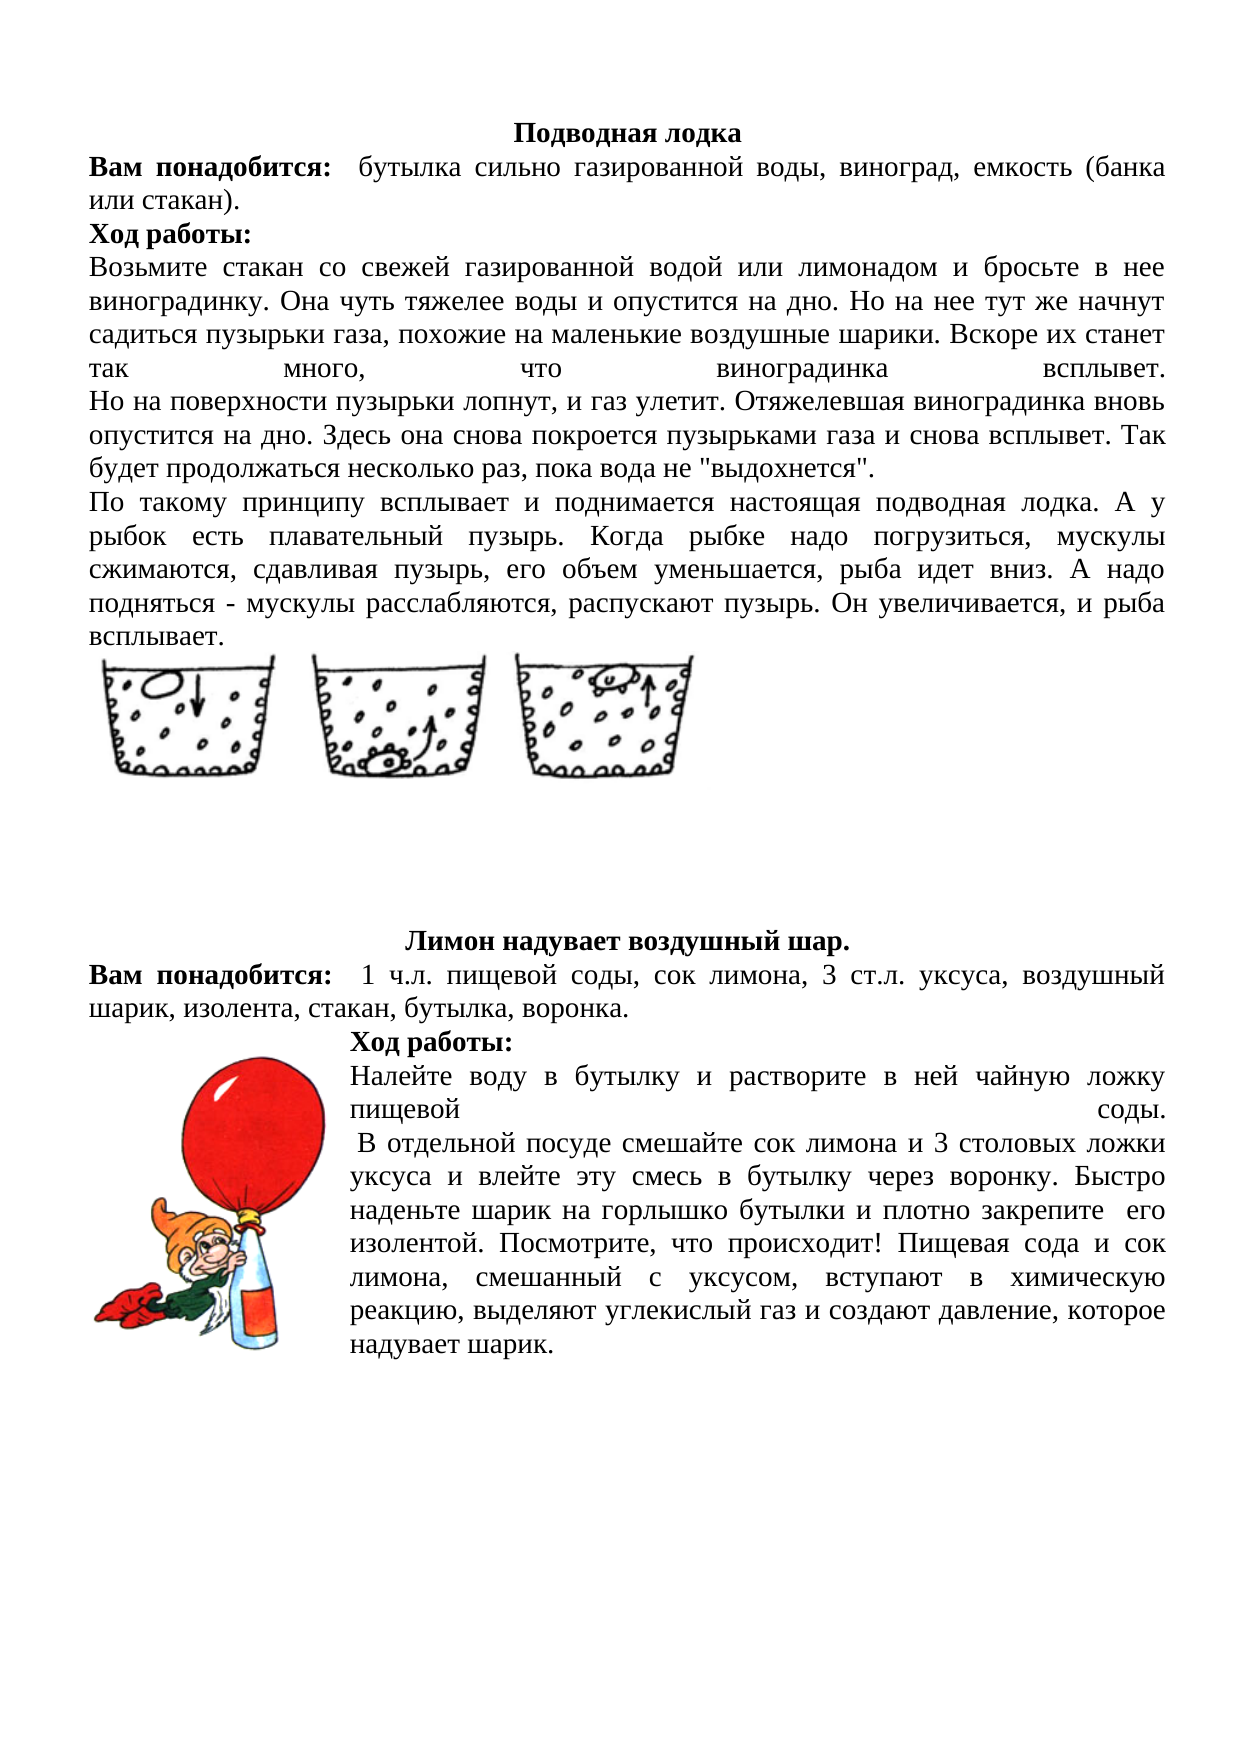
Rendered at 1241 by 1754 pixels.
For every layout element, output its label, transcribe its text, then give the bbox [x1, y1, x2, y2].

text Вам понадобится: 1 ч.л. пищевой соды, сок лимона, 3 ст.л. уксуса, воздушный шарик, изолента, стакан, бутылка, воронка. [89, 957, 1167, 1024]
picture [88, 651, 714, 790]
text Ход работы: [89, 216, 1167, 249]
text Налейте воду в бутылку и растворите в ней чайную ложку пищевой соды. В отдельной посуде смешайте сок лимона и 3 столовых ложки уксуса и влейте эту смесь в бутылку через воронку. Быстро наденьте шарик на горлышко бутылки и плотно закрепите его изолентой. Посмотрите, что происходит! Пищевая сода и сок лимона, смешанный с уксусом, вступают в химическую реакцию, выделяют углекислый газ и создают давление, которое надувает шарик. [89, 1058, 1167, 1359]
text Лимон надувает воздушный шар. [89, 923, 1167, 957]
text Вам понадобится: бутылка сильно газированной воды, виноград, емкость (банка или стакан). [89, 149, 1167, 216]
text Ход работы: [89, 1024, 1167, 1058]
text Подводная лодка [89, 115, 1167, 149]
text По такому принципу всплывает и поднимается настоящая подводная лодка. А у рыбок есть плавательный пузырь. Когда рыбке надо погрузиться, мускулы сжимаются, сдавливая пузырь, его объем уменьшается, рыба идет вниз. А надо подняться - мускулы расслабляются, распускают пузырь. Он увеличивается, и рыба всплывает. [89, 484, 1167, 652]
text Возьмите стакан со свежей газированной водой или лимонадом и бросьте в нее виноградинку. Она чуть тяжелее воды и опустится на дно. Но на нее тут же начнут садиться пузырьки газа, похожие на маленькие воздушные шарики. Вскоре их станет так много, что виноградинка всплывет. Но на поверхности пузырьки лопнут, и газ улетит. Отяжелевшая виноградинка вновь опустится на дно. Здесь она снова покроется пузырьками газа и снова всплывет. Так будет продолжаться несколько раз, пока вода не "выдохнется". [89, 249, 1167, 484]
